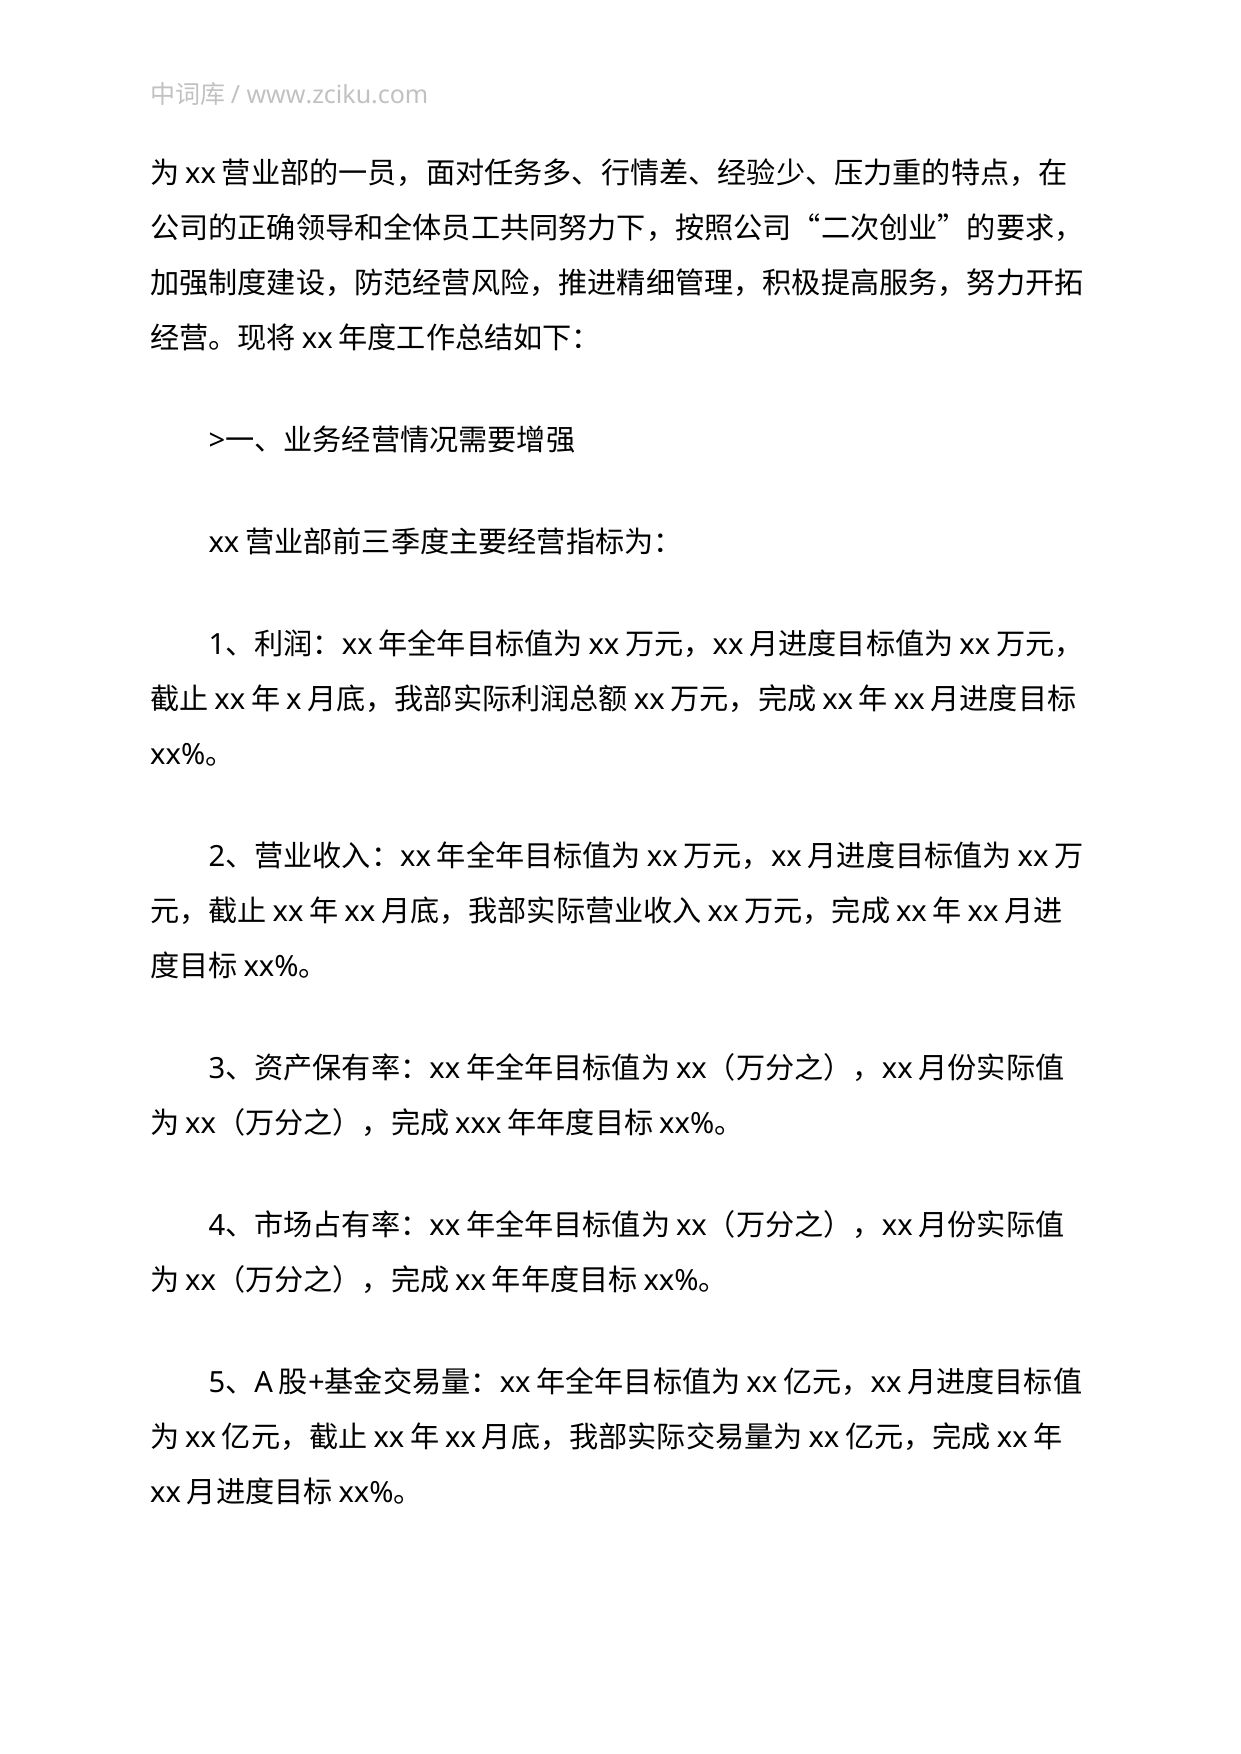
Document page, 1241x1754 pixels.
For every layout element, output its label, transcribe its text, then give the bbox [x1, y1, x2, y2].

text 3、资产保有率：xx年全年目标值为xx（万分之），xx月份实际值为xx（万分之），完成xxx年年度目标xx%。 [150, 1045, 1090, 1142]
text xx营业部前三季度主要经营指标为： [150, 519, 1090, 561]
text >一、业务经营情况需要增强 [150, 417, 1090, 459]
text 2、营业收入：xx年全年目标值为xx万元，xx月进度目标值为xx万元，截止xx年xx月底，我部实际营业收入xx万元，完成xx年xx月进度目标xx%。 [150, 833, 1090, 985]
text 5、A股+基金交易量：xx年全年目标值为xx亿元，xx月进度目标值为xx亿元，截止xx年xx月底，我部实际交易量为xx亿元，完成xx年xx月进度目标xx%。 [150, 1359, 1090, 1511]
text 1、利润：xx年全年目标值为xx万元，xx月进度目标值为xx万元，截止xx年x月底，我部实际利润总额xx万元，完成xx年xx月进度目标xx%。 [150, 621, 1090, 773]
text 4、市场占有率：xx年全年目标值为xx（万分之），xx月份实际值为xx（万分之），完成xx年年度目标xx%。 [150, 1202, 1090, 1299]
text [150, 150, 1090, 357]
